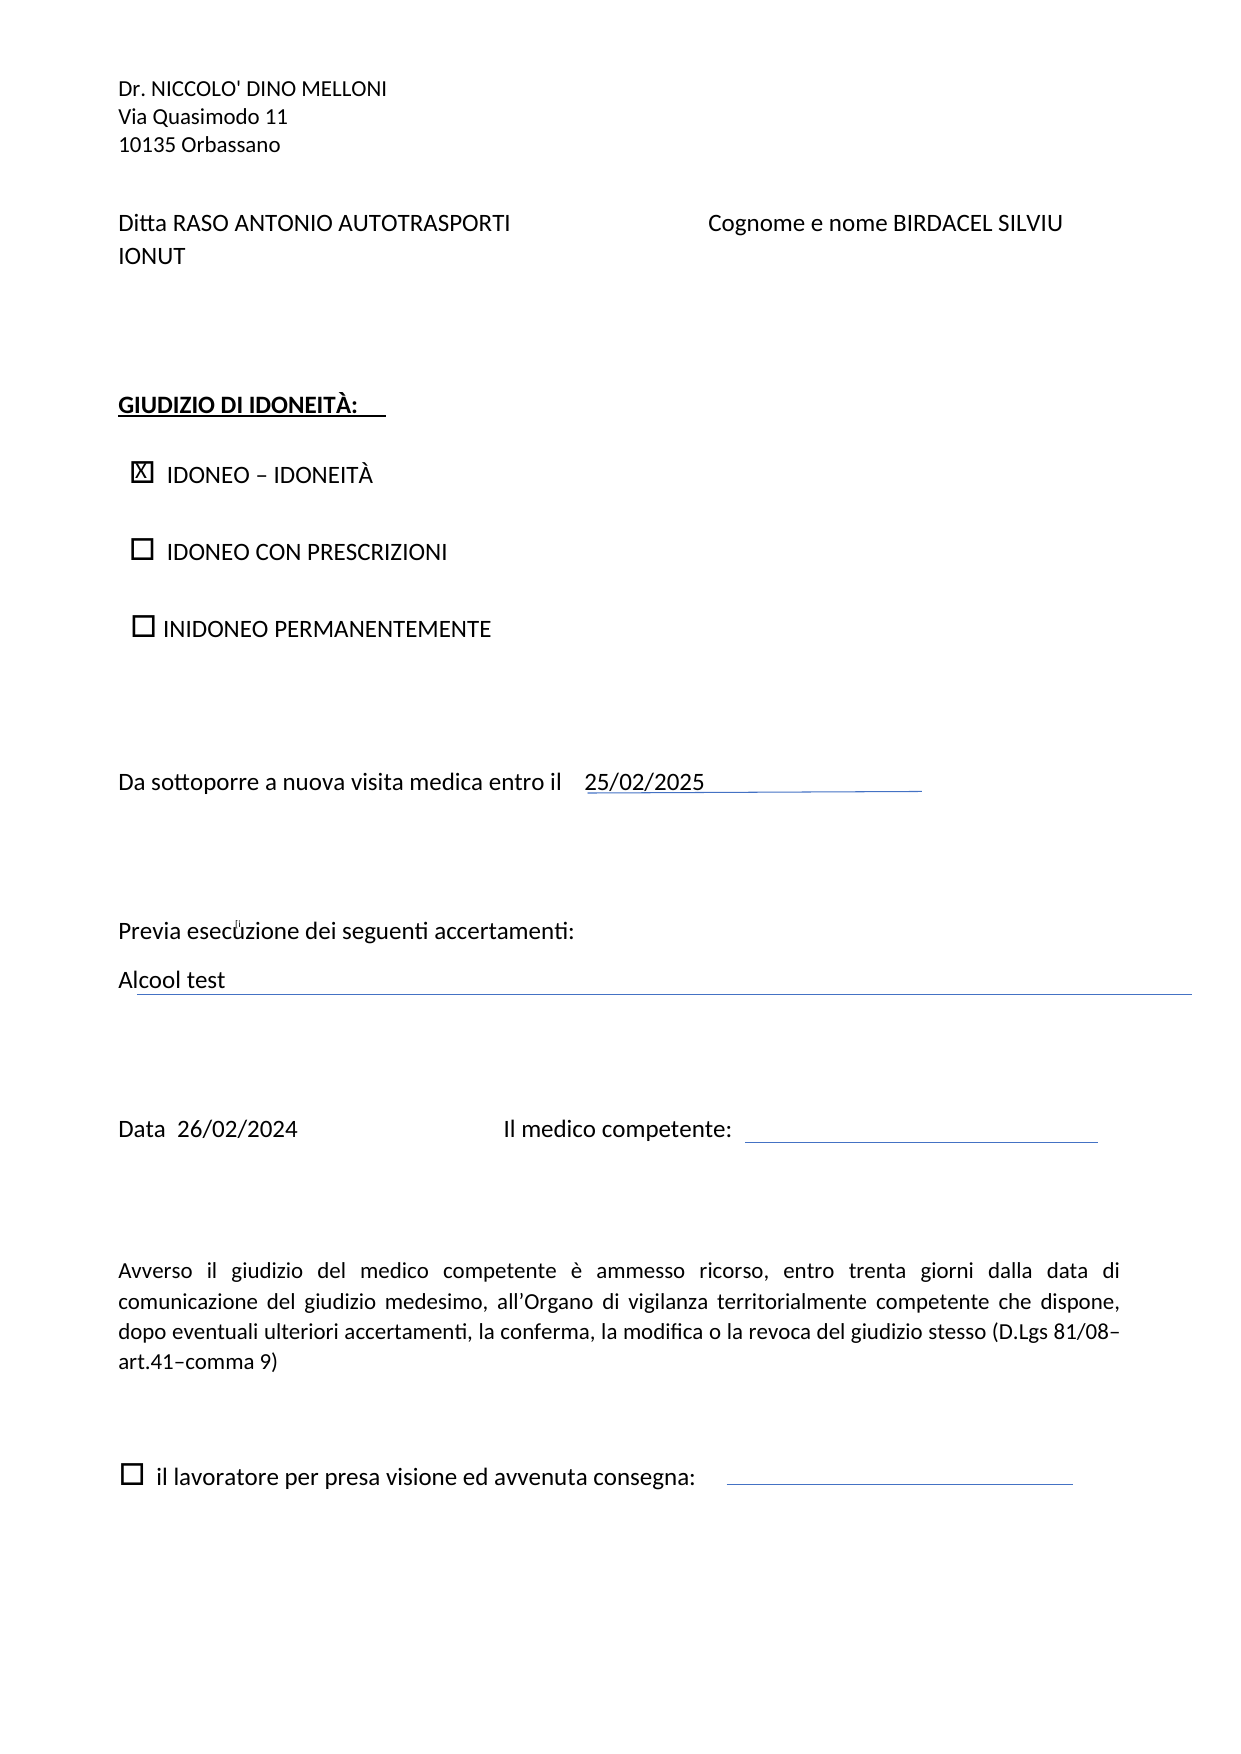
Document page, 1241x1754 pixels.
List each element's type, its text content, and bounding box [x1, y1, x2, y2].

text □ IDONEO CON PRESCRIZIONI [118, 516, 1122, 572]
text Previa esecuzione dei seguenti accertamenti: [118, 915, 1122, 946]
text □ INIDONEO PERMANENTEMENTE [118, 593, 1122, 648]
text □ il lavoratore per presa visione ed avvenuta consegna: [118, 1441, 1122, 1497]
text □ IDONEO – IDONEITÀ [118, 439, 1122, 494]
text Avverso il giudizio del medico competente è ammesso ricorso, entro trenta giorni dalla data di comunicazione del giudizio medesimo, all’Organo di vigilanza territorialmente competente che dispone, dopo eventuali ulteriori accertamenti, la conferma, la modifica o la revoca del giudizio stesso (D.Lgs 81/08–art.41–comma 9) [118, 1257, 1122, 1375]
text Data 26/02/2024 Il medico competente: [118, 1113, 1122, 1144]
text Alcool test [118, 964, 1122, 995]
text Ditta RASO ANTONIO AUTOTRASPORTI Cognome e nome BIRDACEL SILVIU IONUT [118, 207, 1122, 271]
text Da sottoporre a nuova visita medica entro il 25/02/2025 [118, 766, 1122, 797]
text GIUDIZIO DI IDONEITÀ: [118, 389, 1122, 419]
